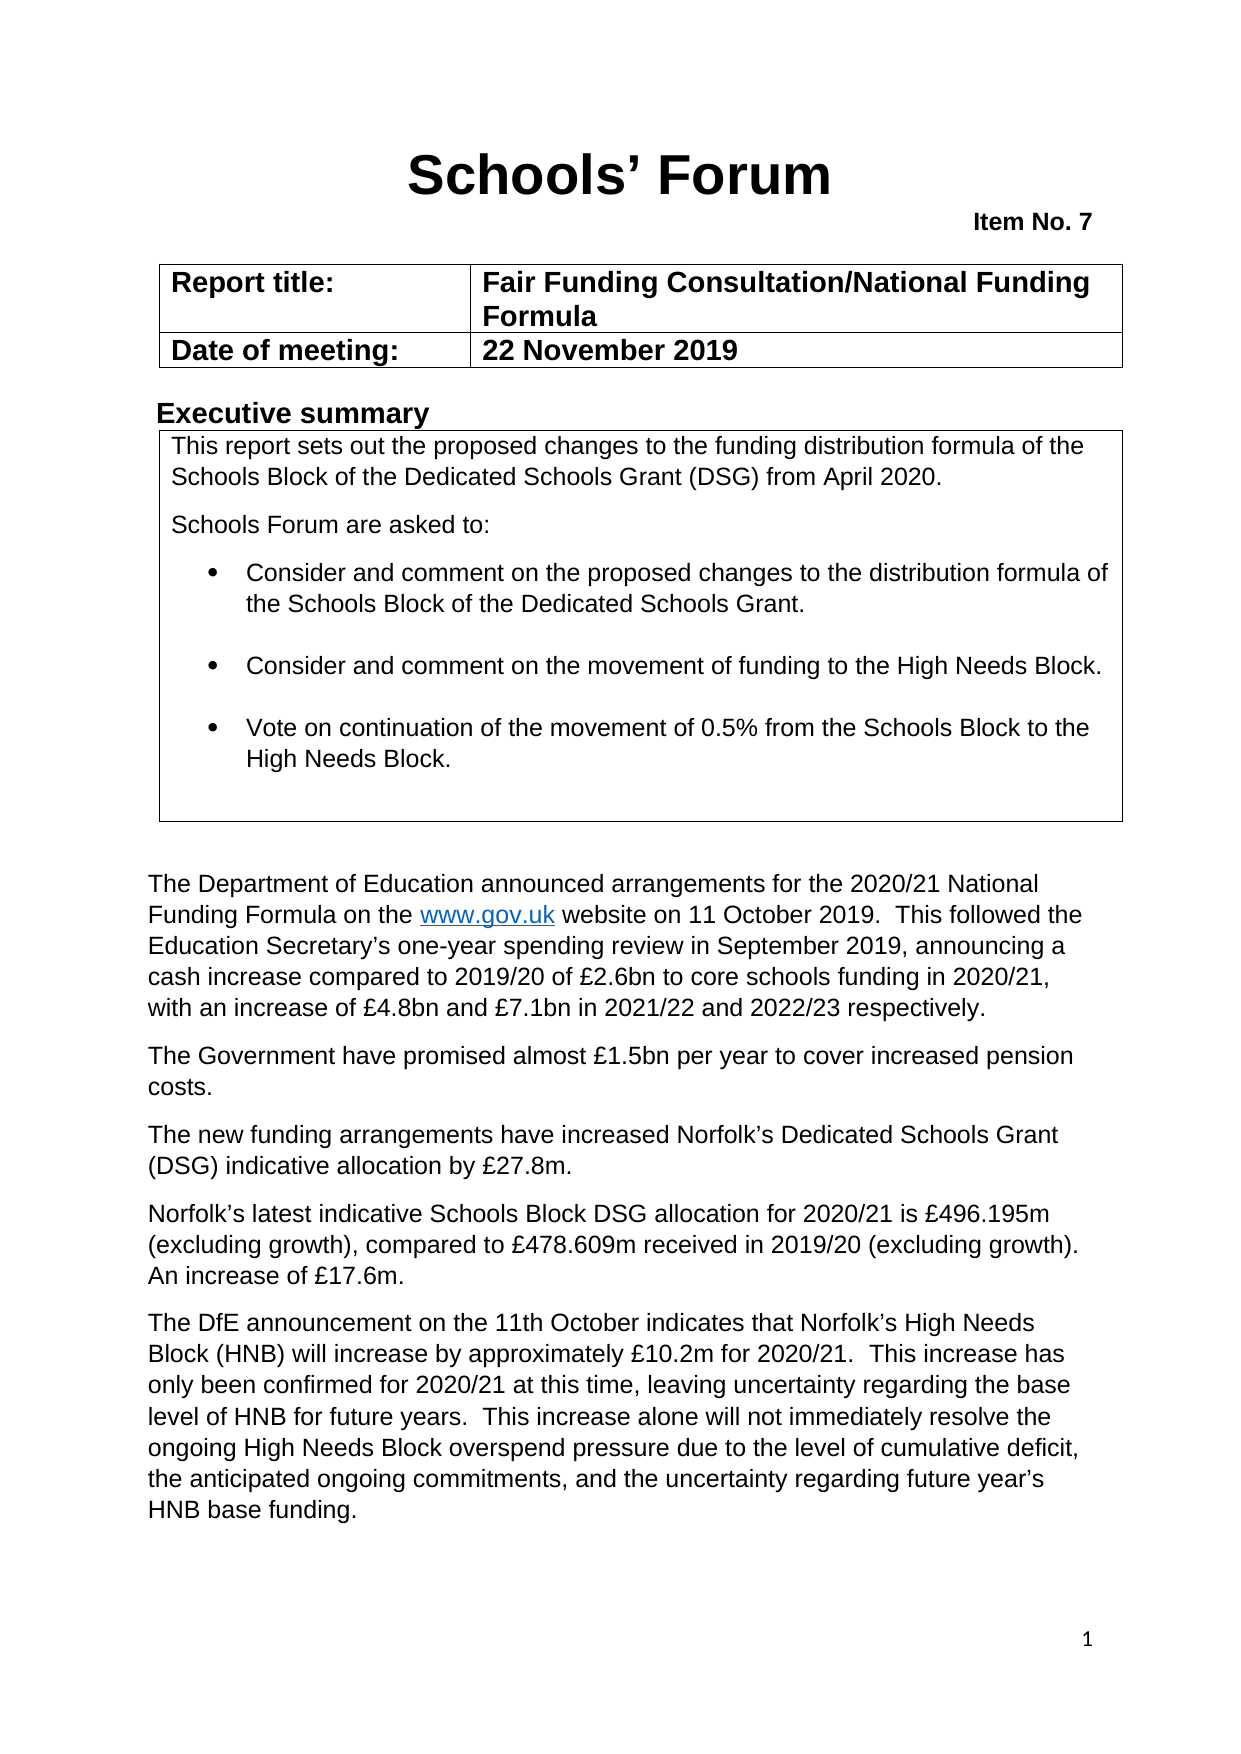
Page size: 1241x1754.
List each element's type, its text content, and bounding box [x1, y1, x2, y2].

table_cell 22 November 2019 [471, 333, 1122, 367]
text Norfolk’s latest indicative Schools Block DSG allocation for 2020/21 is £496.195m (excluding growth), compared to £478.609m received in 2019/20 (excluding growth). An increase of £17.6m. [148, 1199, 1092, 1289]
text The Government have promised almost £1.5bn per year to cover increased pension costs. [148, 1041, 1092, 1101]
table_cell Date of meeting: [160, 333, 470, 367]
table_header Fair Funding Consultation/National Funding Formula [471, 265, 1122, 332]
text The Department of Education announced arrangements for the 2020/21 National Funding Formula on the www.gov.uk website on 11 October 2019. This followed the Education Secretary’s one-year spending review in September 2019, announcing a cash increase compared to 2019/20 of £2.6bn to core schools funding in 2020/21, with an increase of £4.8bn and £7.1bn in 2021/22 and 2022/23 respectively. [148, 869, 1092, 1022]
text Executive summary [148, 396, 1092, 430]
text Item No. 7 [148, 206, 1092, 235]
text The new funding arrangements have increased Norfolk’s Dedicated Schools Grant (DSG) indicative allocation by £27.8m. [148, 1120, 1092, 1180]
table_header This report sets out the proposed changes to the funding distribution formula of the Schools Block of the Dedicated Schools Grant (DSG) from April 2020. Schools Forum are asked to: Consider and comment on the proposed changes to the distribution formula of the Schools Block of the Dedicated Schools Grant. Consider and comment on the movement of funding to the High Needs Block. Vote on continuation of the movement of 0.5% from the Schools Block to the High Needs Block. [160, 431, 1122, 821]
text Schools’ Forum [148, 142, 1092, 206]
table_header Report title: [160, 265, 470, 332]
text The DfE announcement on the 11th October indicates that Norfolk’s High Needs Block (HNB) will increase by approximately £10.2m for 2020/21. This increase has only been confirmed for 2020/21 at this time, leaving uncertainty regarding the base level of HNB for future years. This increase alone will not immediately resolve the ongoing High Needs Block overspend pressure due to the level of cumulative deficit, the anticipated ongoing commitments, and the uncertainty regarding future year’s HNB base funding. [148, 1308, 1092, 1523]
